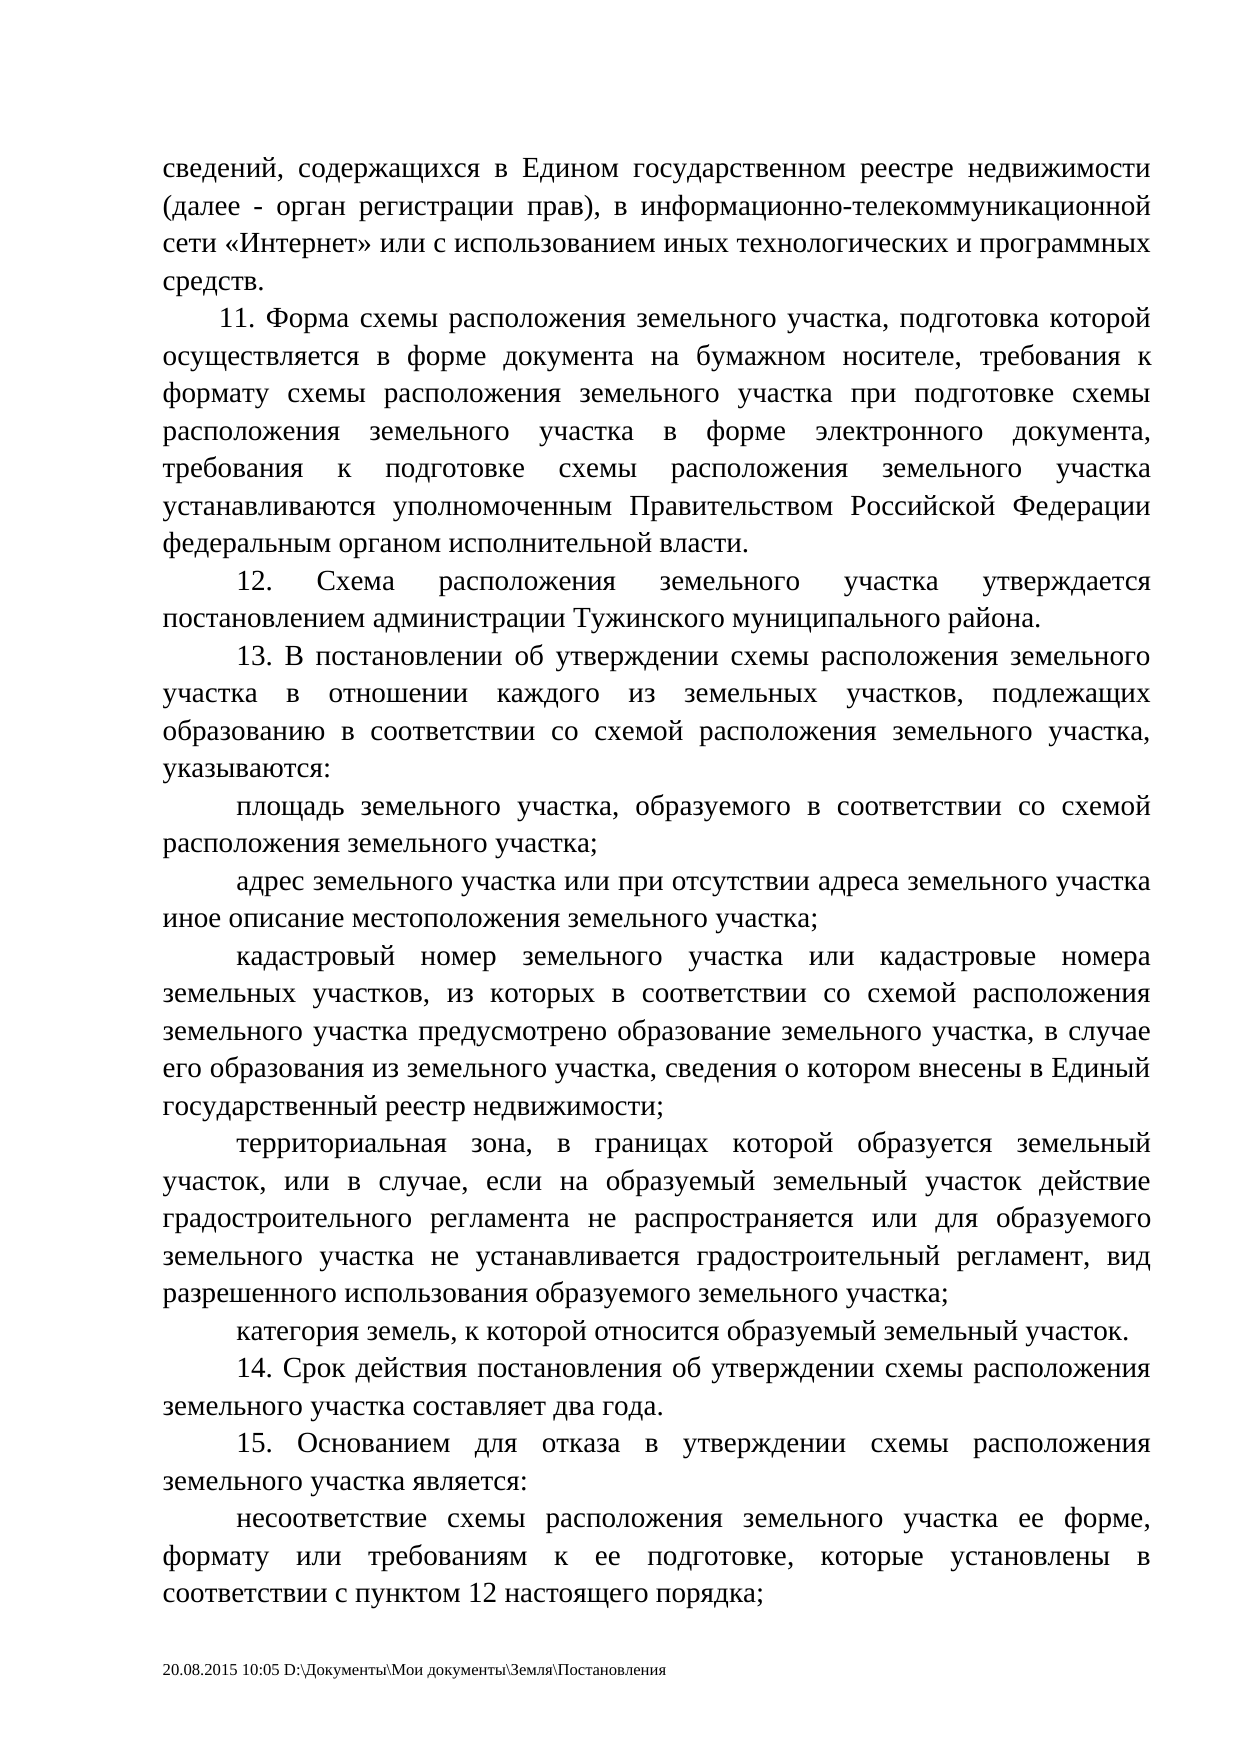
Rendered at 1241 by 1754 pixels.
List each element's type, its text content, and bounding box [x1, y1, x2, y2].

text 15. Основанием для отказа в утверждении схемы расположения земельного участка является: [162, 1423, 1152, 1498]
text кадастровый номер земельного участка или кадастровые номера земельных участков, из которых в соответствии со схемой расположения земельного участка предусмотрено образование земельного участка, в случае его образования из земельного участка, сведения о котором внесены в Единый государственный реестр недвижимости; [162, 935, 1152, 1123]
text 12. Схема расположения земельного участка утверждается постановлением администрации Тужинского муниципального района. [162, 560, 1152, 635]
text категория земель, к которой относится образуемый земельный участок. [162, 1310, 1152, 1348]
text несоответствие схемы расположения земельного участка ее форме, формату или требованиям к ее подготовке, которые установлены в соответствии с пунктом 12 настоящего порядка; [162, 1498, 1152, 1610]
text 13. В постановлении об утверждении схемы расположения земельного участка в отношении каждого из земельных участков, подлежащих образованию в соответствии со схемой расположения земельного участка, указываются: [162, 635, 1152, 785]
text 14. Срок действия постановления об утверждении схемы расположения земельного участка составляет два года. [162, 1348, 1152, 1423]
text 11. Форма схемы расположения земельного участка, подготовка которой осуществляется в форме документа на бумажном носителе, требования к формату схемы расположения земельного участка при подготовке схемы расположения земельного участка в форме электронного документа, требования к подготовке схемы расположения земельного участка устанавливаются уполномоченным Правительством Российской Федерации федеральным органом исполнительной власти. [162, 298, 1152, 560]
text территориальная зона, в границах которой образуется земельный участок, или в случае, если на образуемый земельный участок действие градостроительного регламента не распространяется или для образуемого земельного участка не устанавливается градостроительный регламент, вид разрешенного использования образуемого земельного участка; [162, 1123, 1152, 1310]
text адрес земельного участка или при отсутствии адреса земельного участка иное описание местоположения земельного участка; [162, 860, 1152, 935]
text площадь земельного участка, образуемого в соответствии со схемой расположения земельного участка; [162, 785, 1152, 860]
